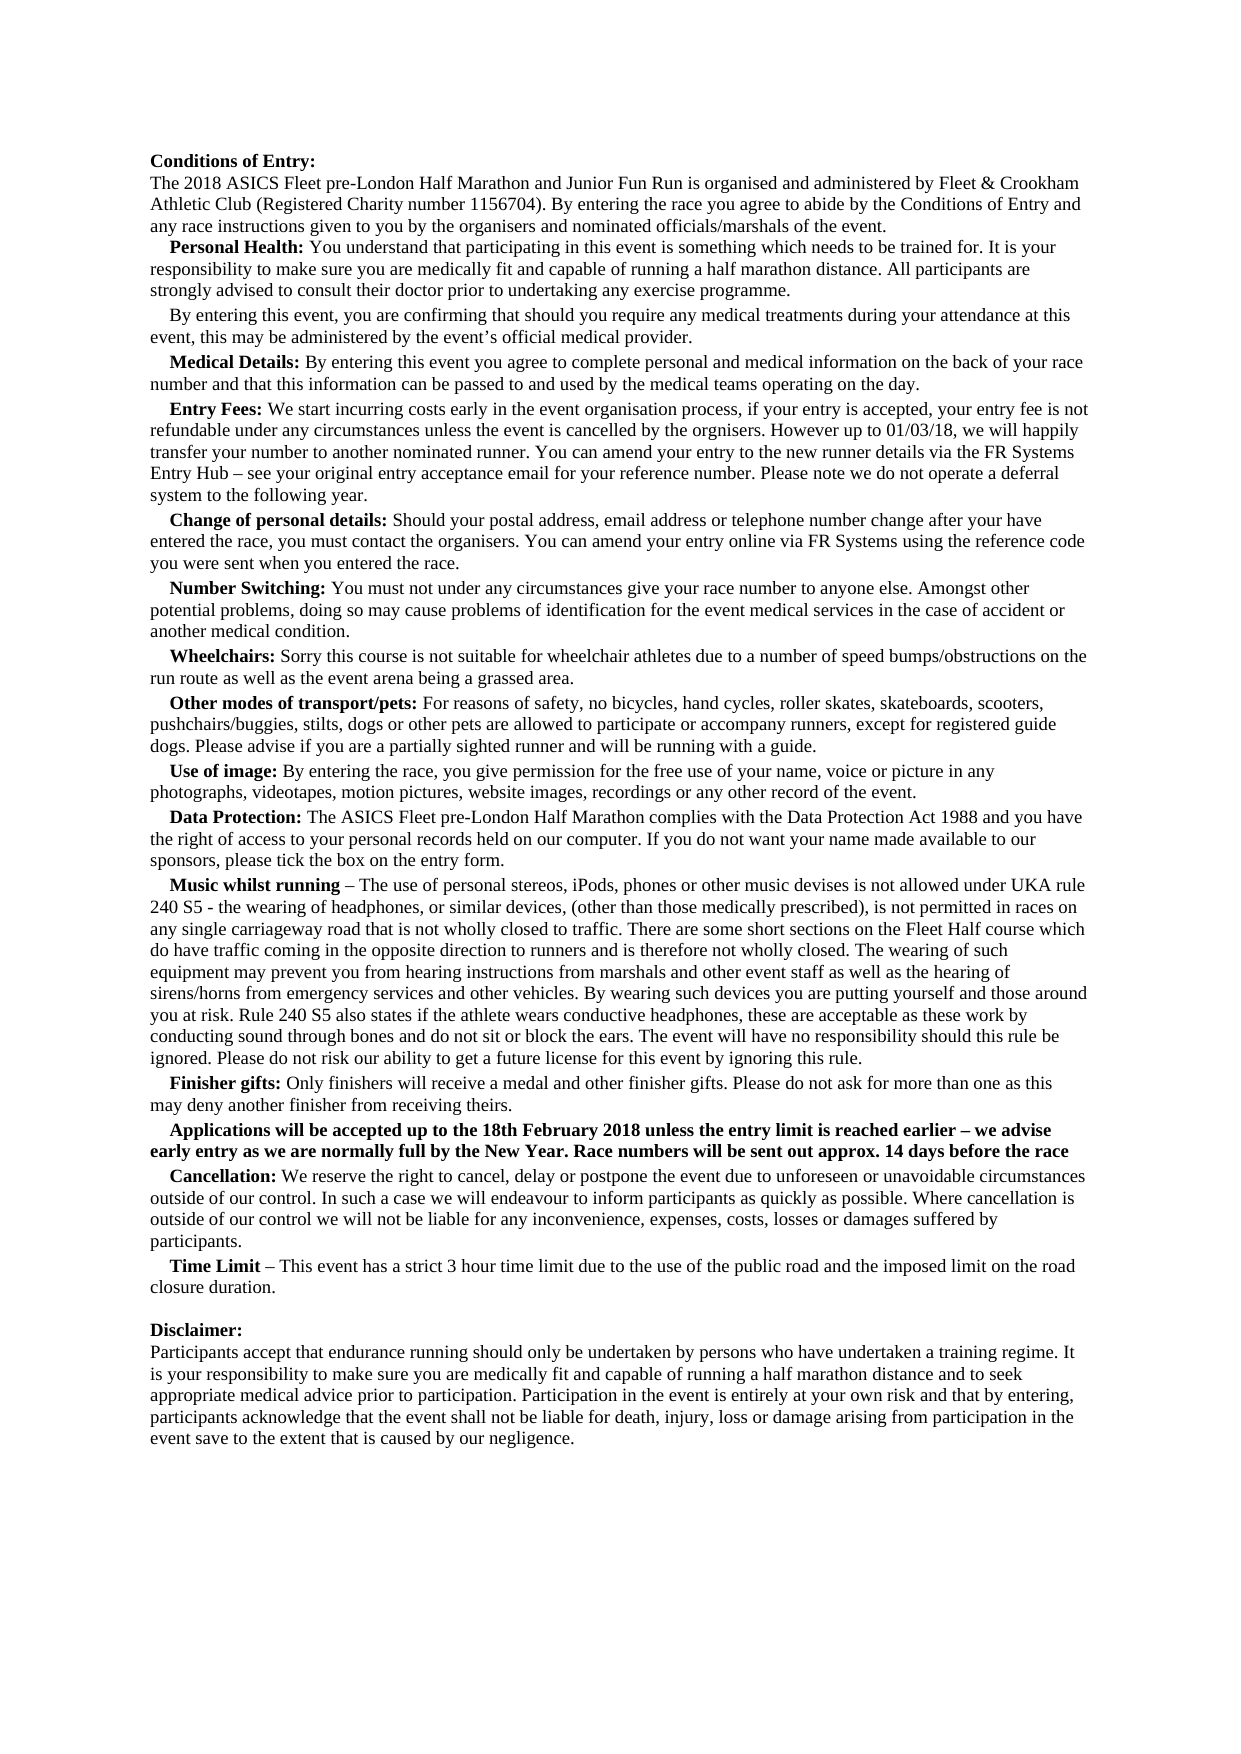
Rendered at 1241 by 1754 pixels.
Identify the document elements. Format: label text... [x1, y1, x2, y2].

text The 2018 ASICS Fleet pre-London Half Marathon and Junior Fun Run is organised and administered by Fleet & Crookham Athletic Club (Registered Charity number 1156704). By entering the race you agree to abide by the Conditions of Entry and any race instructions given to you by the organisers and nominated officials/marshals of the event. [150, 172, 1090, 236]
text  Time Limit – This event has a strict 3 hour time limit due to the use of the public road and the imposed limit on the road closure duration. [150, 1255, 1090, 1298]
text  Change of personal details: Should your postal address, email address or telephone number change after your have entered the race, you must contact the organisers. You can amend your entry online via FR Systems using the reference code you were sent when you entered the race. [150, 509, 1090, 573]
text  By entering this event, you are confirming that should you require any medical treatments during your attendance at this event, this may be administered by the event’s official medical provider. [150, 304, 1090, 347]
text Participants accept that endurance running should only be undertaken by persons who have undertaken a training regime. It is your responsibility to make sure you are medically fit and capable of running a half marathon distance and to seek appropriate medical advice prior to participation. Participation in the event is entirely at your own risk and that by entering, participants acknowledge that the event shall not be liable for death, injury, loss or damage arising from participation in the event save to the extent that is caused by our negligence. [150, 1341, 1090, 1449]
text  Personal Health: You understand that participating in this event is something which needs to be trained for. It is your responsibility to make sure you are medically fit and capable of running a half marathon distance. All participants are strongly advised to consult their doctor prior to undertaking any exercise programme. [150, 236, 1090, 301]
text  Applications will be accepted up to the 18th February 2018 unless the entry limit is reached earlier – we advise early entry as we are normally full by the New Year. Race numbers will be sent out approx. 14 days before the race [150, 1118, 1090, 1162]
text Conditions of Entry: [150, 150, 1090, 172]
text  Finisher gifts: Only finishers will receive a medal and other finisher gifts. Please do not ask for more than one as this may deny another finisher from receiving theirs. [150, 1072, 1090, 1115]
text  Use of image: By entering the race, you give permission for the free use of your name, voice or picture in any photographs, videotapes, motion pictures, website images, recordings or any other record of the event. [150, 760, 1090, 803]
text  Other modes of transport/pets: For reasons of safety, no bicycles, hand cycles, roller skates, skateboards, scooters, pushchairs/buggies, stilts, dogs or other pets are allowed to participate or accompany runners, except for registered guide dogs. Please advise if you are a partially sighted runner and will be running with a guide. [150, 692, 1090, 756]
text  Wheelchairs: Sorry this course is not suitable for wheelchair athletes due to a number of speed bumps/obstructions on the run route as well as the event arena being a grassed area. [150, 645, 1090, 688]
text Disclaimer: [150, 1319, 1090, 1341]
text  Data Protection: The ASICS Fleet pre-London Half Marathon complies with the Data Protection Act 1988 and you have the right of access to your personal records held on our computer. If you do not want your name made available to our sponsors, please tick the box on the entry form. [150, 806, 1090, 871]
text  Entry Fees: We start incurring costs early in the event organisation process, if your entry is accepted, your entry fee is not refundable under any circumstances unless the event is cancelled by the orgnisers. However up to 01/03/18, we will happily transfer your number to another nominated runner. You can amend your entry to the new runner details via the FR Systems Entry Hub – see your original entry acceptance email for your reference number. Please note we do not operate a deferral system to the following year. [150, 397, 1090, 505]
text  Music whilst running – The use of personal stereos, iPods, phones or other music devises is not allowed under UKA rule 240 S5 - the wearing of headphones, or similar devices, (other than those medically prescribed), is not permitted in races on any single carriageway road that is not wholly closed to traffic. There are some short sections on the Fleet Half course which do have traffic coming in the opposite direction to runners and is therefore not wholly closed. The wearing of such equipment may prevent you from hearing instructions from marshals and other event staff as well as the hearing of sirens/horns from emergency services and other vehicles. By wearing such devices you are putting yourself and those around you at risk. Rule 240 S5 also states if the athlete wears conductive headphones, these are acceptable as these work by conducting sound through bones and do not sit or block the ears. The event will have no responsibility should this rule be ignored. Please do not risk our ability to get a future license for this event by ignoring this rule. [150, 874, 1090, 1068]
text  Number Switching: You must not under any circumstances give your race number to anyone else. Amongst other potential problems, doing so may cause problems of identification for the event medical services in the case of accident or another medical condition. [150, 577, 1090, 642]
text  Medical Details: By entering this event you agree to complete personal and medical information on the back of your race number and that this information can be passed to and used by the medical teams operating on the day. [150, 351, 1090, 394]
text  Cancellation: We reserve the right to cancel, delay or postpone the event due to unforeseen or unavoidable circumstances outside of our control. In such a case we will endeavour to inform participants as quickly as possible. Where cancellation is outside of our control we will not be liable for any inconvenience, expenses, costs, losses or damages suffered by participants. [150, 1165, 1090, 1251]
